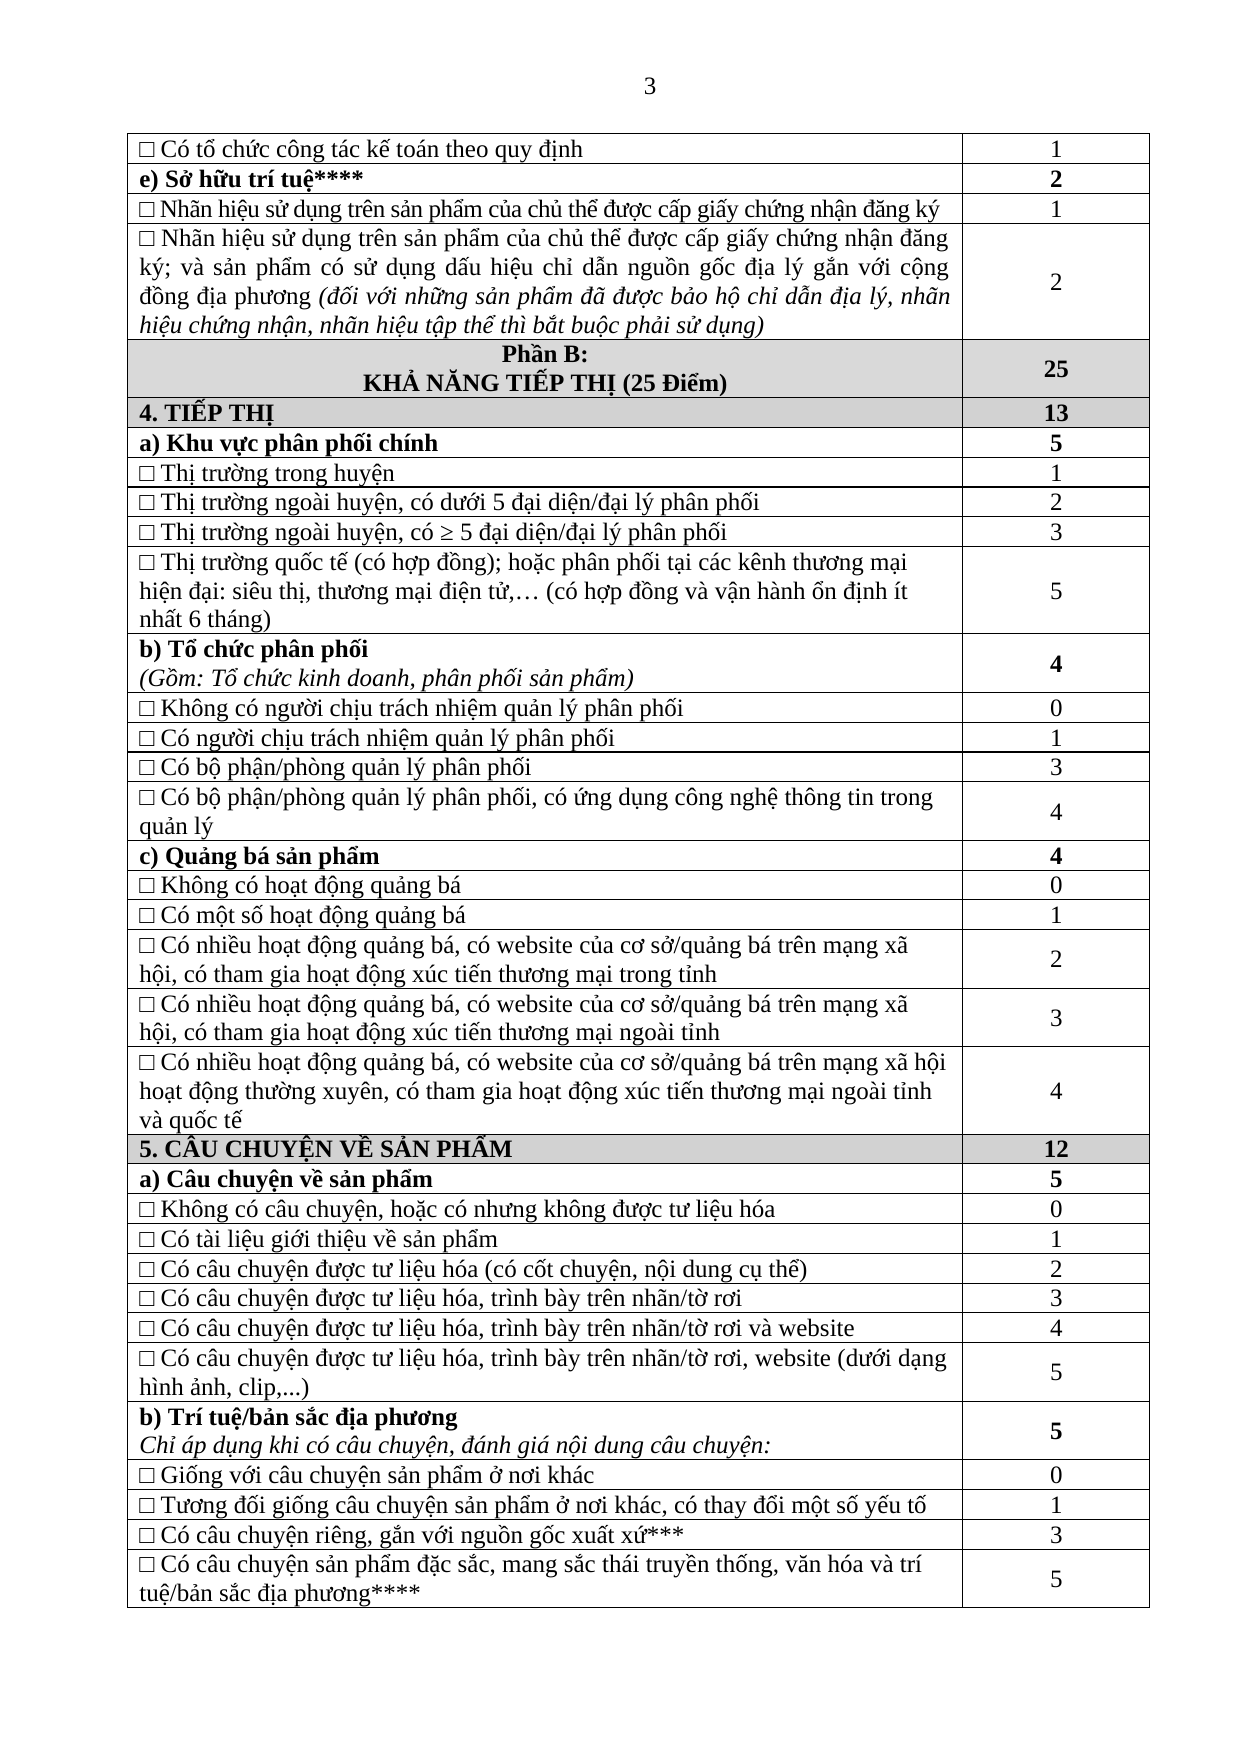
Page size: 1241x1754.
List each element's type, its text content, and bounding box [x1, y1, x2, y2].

table_cell 1 [963, 1224, 1149, 1253]
table_cell 3 [963, 1520, 1149, 1548]
table_cell 25 [963, 340, 1149, 397]
table_cell □ Giống với câu chuyện sản phẩm ở nơi khác [128, 1460, 962, 1489]
table_cell 2 [963, 224, 1149, 338]
table_cell Phần B: KHẢ NĂNG TIẾP THỊ (25 Điểm) [128, 340, 962, 397]
table_cell 3 [963, 989, 1149, 1046]
table_cell b) Tổ chức phân phối (Gồm: Tổ chức kinh doanh, phân phối sản phẩm) [128, 634, 962, 692]
table_cell □ Có bộ phận/phòng quản lý phân phối, có ứng dụng công nghệ thông tin trong quản lý [128, 782, 962, 840]
table_cell 5 [963, 1402, 1149, 1459]
table_cell e) Sở hữu trí tuệ**** [128, 164, 962, 193]
table_cell 1 [963, 1490, 1149, 1519]
table_cell 5. CÂU CHUYỆN VỀ SẢN PHẨM [128, 1135, 962, 1163]
table_cell □ Có câu chuyện được tư liệu hóa, trình bày trên nhãn/tờ rơi và website [128, 1313, 962, 1342]
table_cell □ Có nhiều hoạt động quảng bá, có website của cơ sở/quảng bá trên mạng xã hội hoạt động thường xuyên, có tham gia hoạt động xúc tiến thương mại ngoài tỉnh và quốc tế [128, 1047, 962, 1133]
table_cell 2 [963, 1254, 1149, 1282]
table_cell 1 [963, 194, 1149, 222]
table_cell 5 [963, 428, 1149, 457]
table_cell □ Có câu chuyện được tư liệu hóa, trình bày trên nhãn/tờ rơi, website (dưới dạng hình ảnh, clip,...) [128, 1343, 962, 1401]
table_cell a) Câu chuyện về sản phẩm [128, 1164, 962, 1193]
table_cell 3 [963, 1284, 1149, 1312]
table_cell □ Thị trường ngoài huyện, có ≥ 5 đại diện/đại lý phân phối [128, 517, 962, 546]
table_cell 4 [963, 634, 1149, 692]
table_cell 1 [963, 900, 1149, 929]
table_cell □ Có một số hoạt động quảng bá [128, 900, 962, 929]
table_cell 12 [963, 1135, 1149, 1163]
table_cell 5 [963, 547, 1149, 633]
table_cell 0 [963, 1194, 1149, 1223]
table_cell 3 [963, 753, 1149, 781]
table_cell 5 [963, 1164, 1149, 1193]
table_cell □ Có câu chuyện được tư liệu hóa, trình bày trên nhãn/tờ rơi [128, 1284, 962, 1312]
table_cell □ Có tài liệu giới thiệu về sản phẩm [128, 1224, 962, 1253]
table_cell 2 [963, 930, 1149, 988]
table_cell □ Có câu chuyện riêng, gắn với nguồn gốc xuất xứ*** [128, 1520, 962, 1548]
table_cell 4 [963, 841, 1149, 869]
table_cell □ Có nhiều hoạt động quảng bá, có website của cơ sở/quảng bá trên mạng xã hội, có tham gia hoạt động xúc tiến thương mại ngoài tỉnh [128, 989, 962, 1046]
table_cell a) Khu vực phân phối chính [128, 428, 962, 457]
table_cell c) Quảng bá sản phẩm [128, 841, 962, 869]
table_cell □ Tương đối giống câu chuyện sản phẩm ở nơi khác, có thay đổi một số yếu tố [128, 1490, 962, 1519]
table_cell □ Không có người chịu trách nhiệm quản lý phân phối [128, 693, 962, 722]
table_cell 13 [963, 398, 1149, 427]
table_cell 1 [963, 458, 1149, 486]
table_cell 3 [963, 517, 1149, 546]
table_cell 5 [963, 1550, 1149, 1607]
table_cell 1 [963, 134, 1149, 163]
table_cell □ Có người chịu trách nhiệm quản lý phân phối [128, 723, 962, 751]
table_cell b) Trí tuệ/bản sắc địa phương Chỉ áp dụng khi có câu chuyện, đánh giá nội dung câu chuyện: [128, 1402, 962, 1459]
table_cell □ Có câu chuyện sản phẩm đặc sắc, mang sắc thái truyền thống, văn hóa và trí tuệ/bản sắc địa phương**** [128, 1550, 962, 1607]
table_cell 1 [963, 723, 1149, 751]
table_cell □ Có nhiều hoạt động quảng bá, có website của cơ sở/quảng bá trên mạng xã hội, có tham gia hoạt động xúc tiến thương mại trong tỉnh [128, 930, 962, 988]
table_cell 4 [963, 1313, 1149, 1342]
table_cell 2 [963, 488, 1149, 516]
table_cell □ Nhãn hiệu sử dụng trên sản phẩm của chủ thể được cấp giấy chứng nhận đăng ký [128, 194, 962, 222]
table_cell □ Không có câu chuyện, hoặc có nhưng không được tư liệu hóa [128, 1194, 962, 1223]
table_cell □ Có câu chuyện được tư liệu hóa (có cốt chuyện, nội dung cụ thể) [128, 1254, 962, 1282]
table_cell □ Có tổ chức công tác kế toán theo quy định [128, 134, 962, 163]
table_cell 4. TIẾP THỊ [128, 398, 962, 427]
table_cell □ Thị trường ngoài huyện, có dưới 5 đại diện/đại lý phân phối [128, 488, 962, 516]
table_cell 4 [963, 782, 1149, 840]
table_cell 2 [963, 164, 1149, 193]
table_cell □ Nhãn hiệu sử dụng trên sản phẩm của chủ thể được cấp giấy chứng nhận đăng ký; và sản phẩm có sử dụng dấu hiệu chỉ dẫn nguồn gốc địa lý gắn với cộng đồng địa phương (đối với những sản phẩm đã được bảo hộ chỉ dẫn địa lý, nhãn hiệu chứng nhận, nhãn hiệu tập thể thì bắt buộc phải sử dụng) [128, 224, 962, 338]
table_cell □ Thị trường quốc tế (có hợp đồng); hoặc phân phối tại các kênh thương mại hiện đại: siêu thị, thương mại điện tử,… (có hợp đồng và vận hành ổn định ít nhất 6 tháng) [128, 547, 962, 633]
table_cell □ Không có hoạt động quảng bá [128, 871, 962, 899]
table_cell □ Có bộ phận/phòng quản lý phân phối [128, 753, 962, 781]
table_cell 0 [963, 1460, 1149, 1489]
table_cell □ Thị trường trong huyện [128, 458, 962, 486]
table_cell 0 [963, 693, 1149, 722]
table_cell 0 [963, 871, 1149, 899]
table_cell 4 [963, 1047, 1149, 1133]
table_cell 5 [963, 1343, 1149, 1401]
